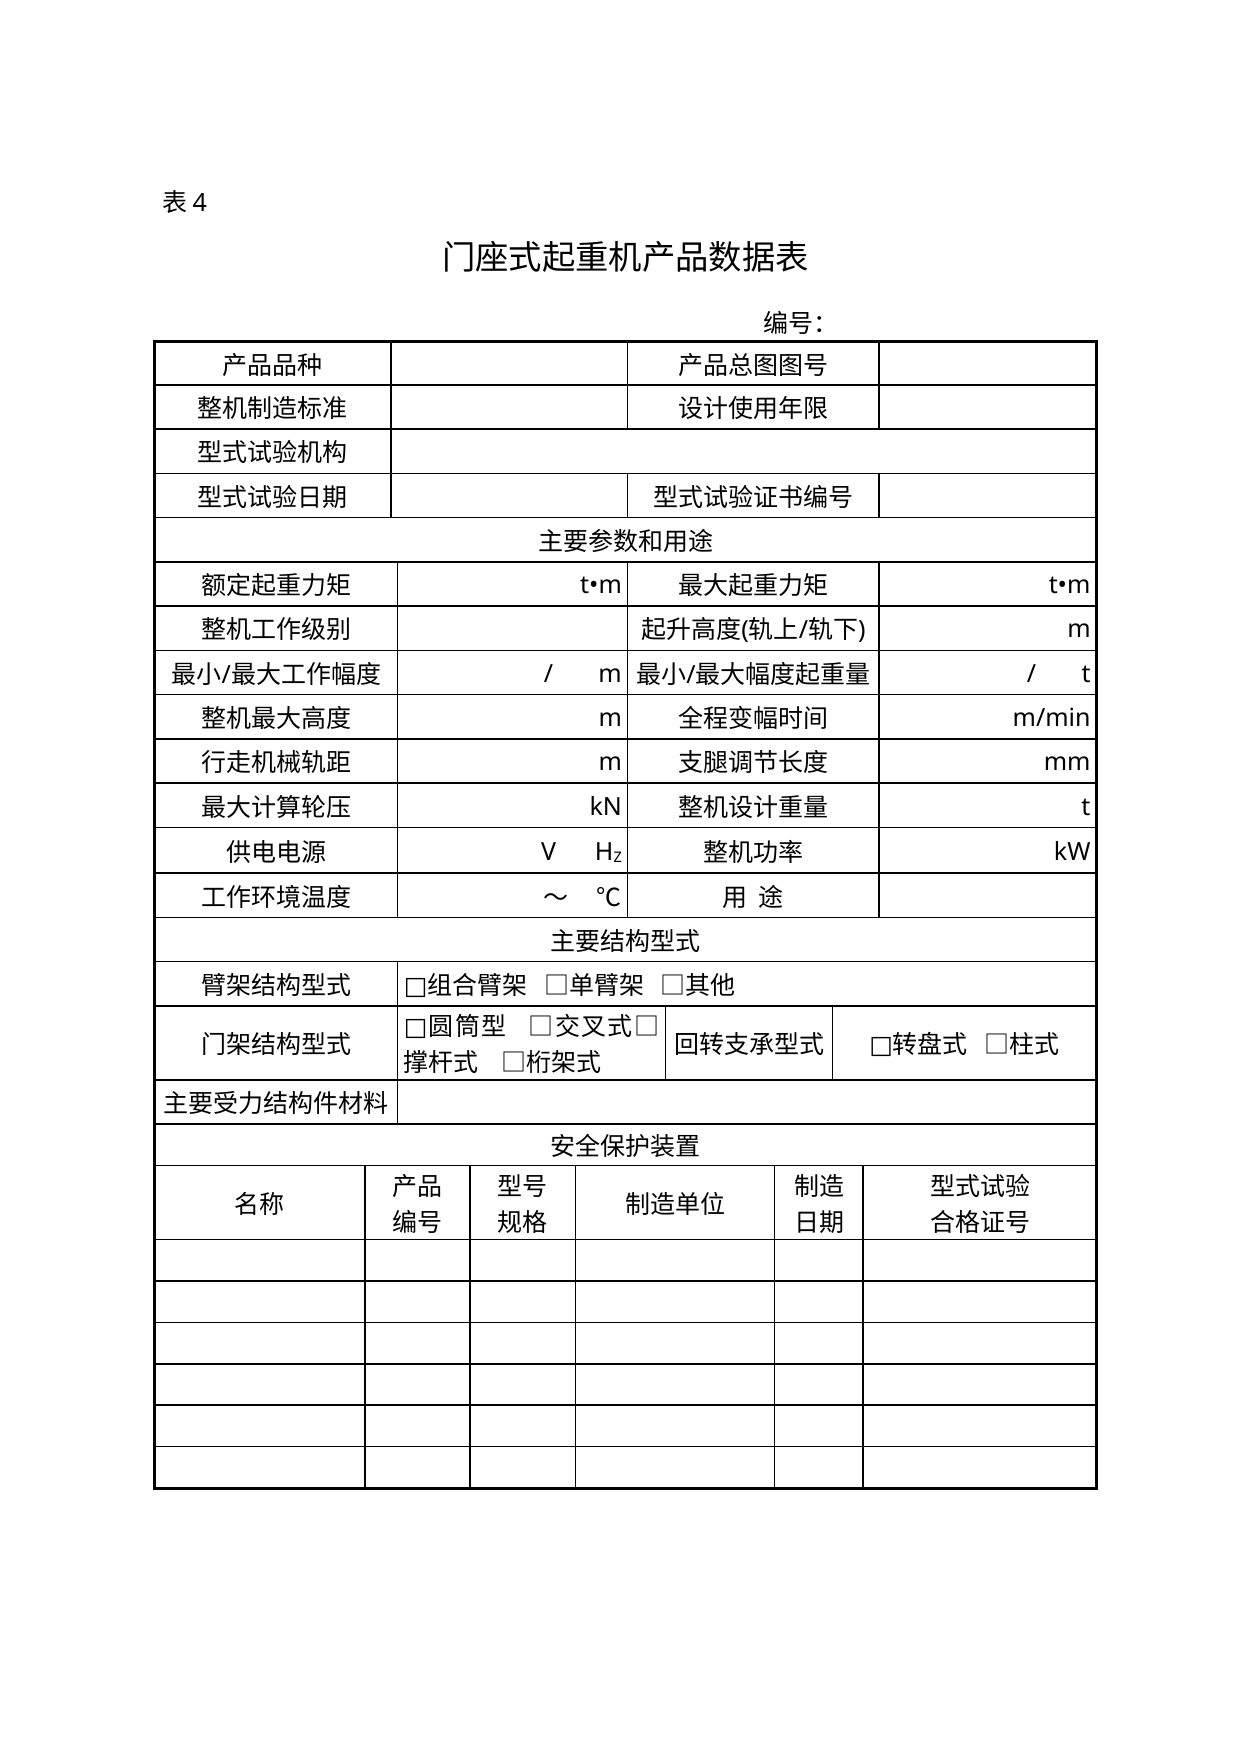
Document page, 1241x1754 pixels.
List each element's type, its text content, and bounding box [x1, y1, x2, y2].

table_cell mm [880, 740, 1095, 782]
table_cell [775, 1365, 862, 1404]
table_cell [366, 1240, 469, 1280]
table_cell [775, 1323, 862, 1363]
table_cell [880, 874, 1095, 916]
table_cell 整机工作级别 [156, 607, 397, 649]
table_cell [864, 1240, 1095, 1280]
table_cell 额定起重力矩 [156, 563, 397, 605]
table_cell 回转支承型式 [666, 1007, 832, 1079]
table_cell [880, 474, 1095, 517]
table_cell [471, 1323, 575, 1363]
table_cell kW [880, 828, 1095, 872]
table_header 产品总图图号 [628, 343, 878, 384]
table_cell t•m [880, 563, 1095, 605]
table_cell [775, 1406, 862, 1446]
table_cell 支腿调节长度 [628, 740, 878, 782]
table_cell 型式试验日期 [156, 474, 390, 517]
table_cell [156, 1447, 364, 1487]
table_cell m [398, 695, 627, 738]
table_cell □组合臂架 □单臂架 □其他 [398, 962, 1095, 1005]
table_cell 名称 [156, 1166, 364, 1239]
table_cell / m [398, 651, 627, 694]
table_cell [156, 1323, 364, 1363]
table_cell 型式试验 合格证号 [864, 1166, 1095, 1239]
table_cell [366, 1282, 469, 1321]
table_cell [392, 386, 627, 428]
table_header [392, 343, 627, 384]
text 门座式起重机产品数据表 [162, 231, 1088, 279]
table_cell [576, 1406, 774, 1446]
table_cell 主要受力结构件材料 [156, 1081, 397, 1123]
table_cell [864, 1323, 1095, 1363]
table_cell m [398, 740, 627, 782]
table_cell □圆筒型 □交叉式□撑杆式 □桁架式 [398, 1007, 665, 1079]
table_cell m/min [880, 695, 1095, 738]
table_cell [471, 1365, 575, 1404]
table_cell [576, 1282, 774, 1321]
table_cell 型式试验机构 [156, 430, 390, 472]
table_cell [156, 1365, 364, 1404]
table_cell t•m [398, 563, 627, 605]
table_cell [576, 1447, 774, 1487]
table_cell t [880, 784, 1095, 827]
table_cell 用 途 [628, 874, 878, 916]
table_cell 主要结构型式 [156, 918, 1095, 961]
table_cell 整机功率 [628, 828, 878, 872]
table_cell 安全保护装置 [156, 1125, 1095, 1165]
table_cell 工作环境温度 [156, 874, 397, 916]
table_cell 门架结构型式 [156, 1007, 397, 1079]
table_cell [471, 1240, 575, 1280]
table_cell 全程变幅时间 [628, 695, 878, 738]
table_cell 制造单位 [576, 1166, 774, 1239]
table_cell / t [880, 651, 1095, 694]
table_cell 臂架结构型式 [156, 962, 397, 1005]
table_cell [576, 1365, 774, 1404]
table_cell m [880, 607, 1095, 649]
table_cell [156, 1282, 364, 1321]
table_cell [156, 1240, 364, 1280]
table_cell ～ ℃ [398, 874, 627, 916]
table_cell 设计使用年限 [628, 386, 878, 428]
table_cell [366, 1365, 469, 1404]
table_cell 整机设计重量 [628, 784, 878, 827]
table_cell 制造 日期 [775, 1166, 862, 1239]
table_cell 整机制造标准 [156, 386, 390, 428]
table_cell 主要参数和用途 [156, 518, 1095, 561]
table_cell [775, 1282, 862, 1321]
table_cell [398, 607, 627, 649]
table_cell [471, 1282, 575, 1321]
table_cell kN [398, 784, 627, 827]
text 表4 [162, 178, 1088, 222]
table_header [880, 343, 1095, 384]
table_cell 最大起重力矩 [628, 563, 878, 605]
table_header 产品品种 [156, 343, 390, 384]
table_cell [775, 1240, 862, 1280]
table_cell V HZ [398, 828, 627, 872]
table_cell [864, 1282, 1095, 1321]
table_cell 产品 编号 [366, 1166, 469, 1239]
table_cell [156, 1406, 364, 1446]
table_cell [366, 1447, 469, 1487]
table_cell □转盘式 □柱式 [833, 1007, 1095, 1079]
table_cell [392, 430, 1095, 472]
table_cell 最大计算轮压 [156, 784, 397, 827]
table_cell [392, 474, 627, 517]
table_cell [576, 1240, 774, 1280]
table_cell [398, 1081, 1095, 1123]
table_cell 整机最大高度 [156, 695, 397, 738]
table_cell [576, 1323, 774, 1363]
table_cell [775, 1447, 862, 1487]
table_cell 起升高度(轨上/轨下) [628, 607, 878, 649]
table_cell [366, 1406, 469, 1446]
table_cell [471, 1406, 575, 1446]
text 编号： [162, 303, 838, 339]
table_cell [864, 1447, 1095, 1487]
table_cell [864, 1365, 1095, 1404]
table_cell 行走机械轨距 [156, 740, 397, 782]
table_cell [880, 386, 1095, 428]
table_cell 型号 规格 [471, 1166, 575, 1239]
table_cell 供电电源 [156, 828, 397, 872]
table_cell 最小/最大幅度起重量 [628, 651, 878, 694]
table_cell 最小/最大工作幅度 [156, 651, 397, 694]
table_cell [471, 1447, 575, 1487]
table_cell [366, 1323, 469, 1363]
table_cell [864, 1406, 1095, 1446]
table_cell 型式试验证书编号 [628, 474, 878, 517]
